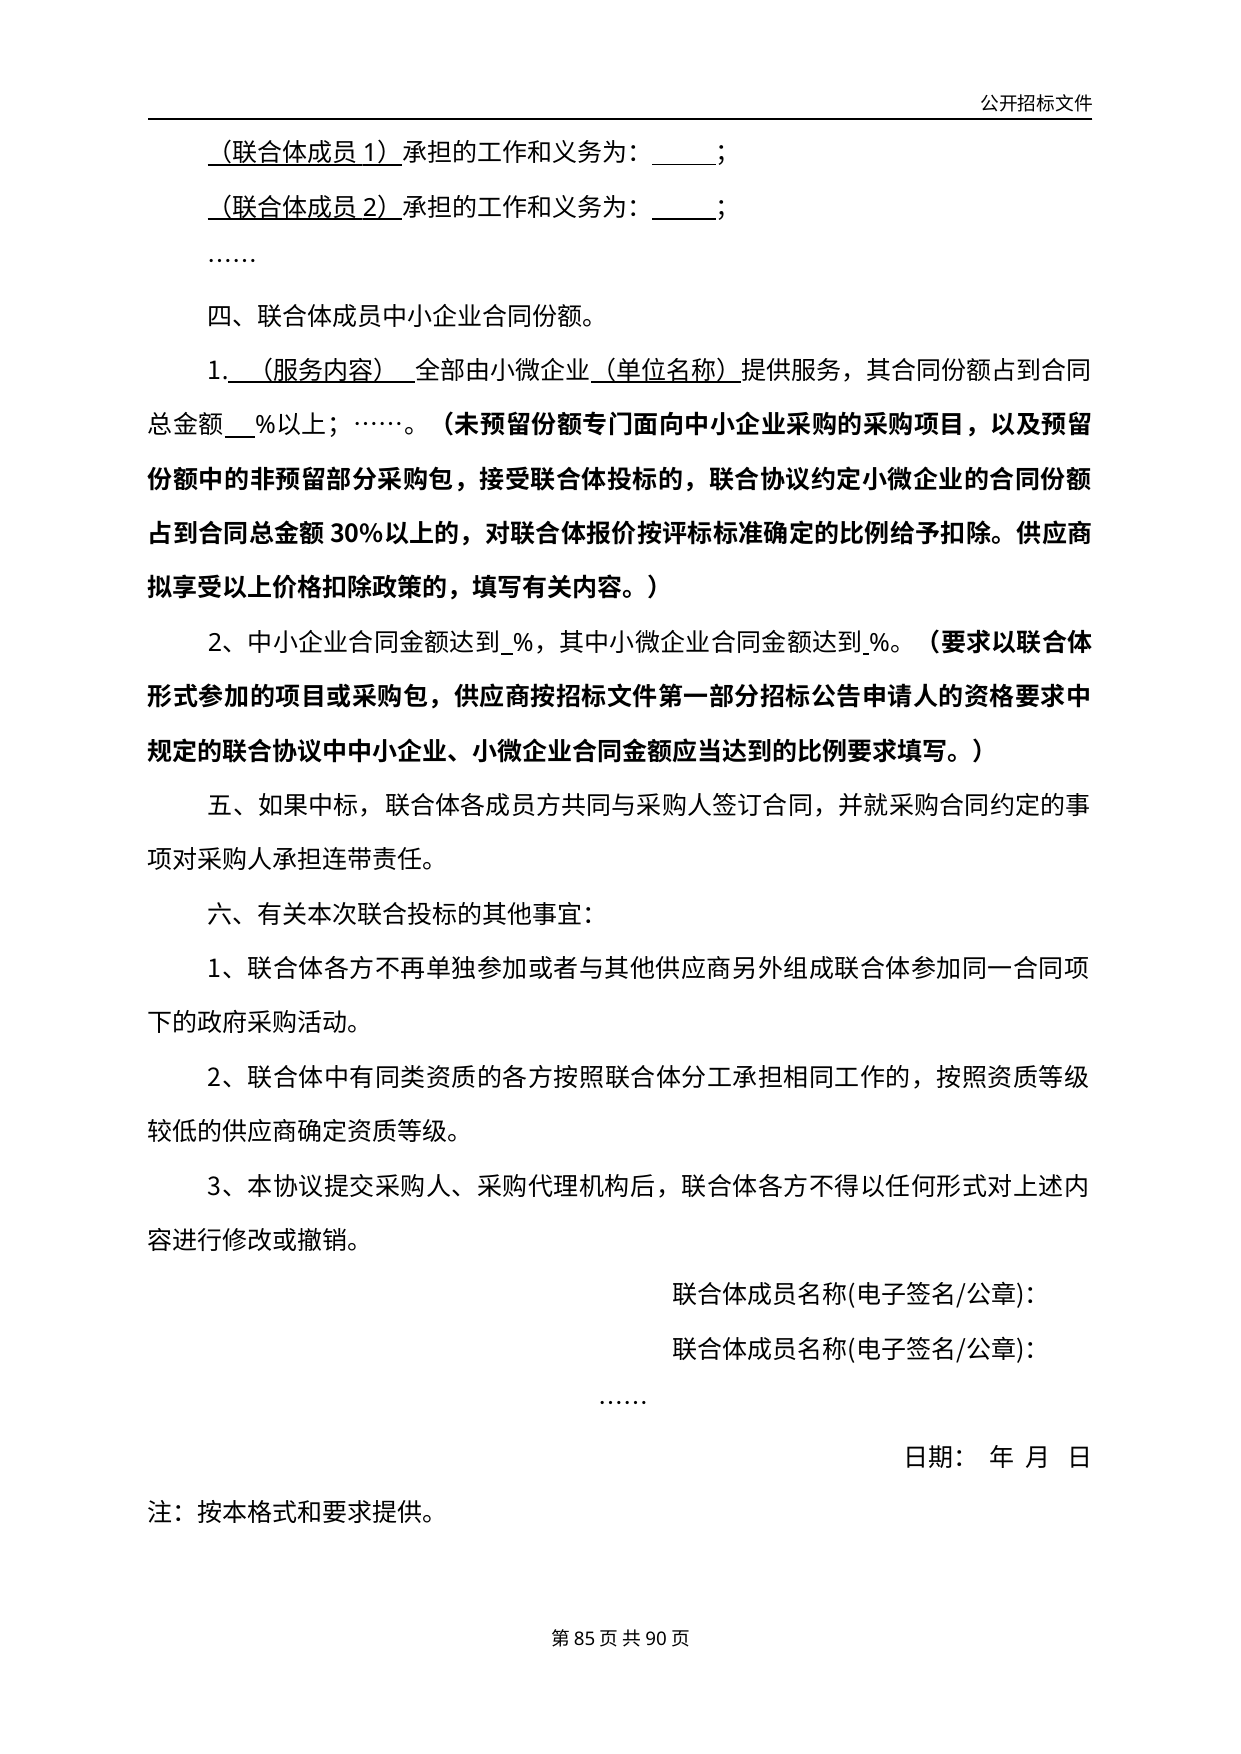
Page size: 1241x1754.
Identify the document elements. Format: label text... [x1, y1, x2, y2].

text 1. （服务内容） 全部由小微企业（单位名称）提供服务，其合同份额占到合同总金额 %以上；……。（未预留份额专门面向中小企业采购的采购项目，以及预留份额中的非预留部分采购包，接受联合体投标的，联合协议约定小微企业的合同份额占到合同总金额30%以上的，对联合体报价按评标标准确定的比例给予扣除。供应商拟享受以上价格扣除政策的，填写有关内容。） [148, 350, 1092, 604]
text 1、联合体各方不再单独参加或者与其他供应商另外组成联合体参加同一合同项下的政府采购活动。 [148, 948, 1092, 1039]
text 五、如果中标，联合体各成员方共同与采购人签订合同，并就采购合同约定的事项对采购人承担连带责任。 [148, 785, 1092, 876]
text （联合体成员1）承担的工作和义务为： ； [148, 133, 1092, 169]
text 四、联合体成员中小企业合同份额。 [148, 296, 1092, 332]
text 2、中小企业合同金额达到 %，其中小微企业合同金额达到 %。（要求以联合体形式参加的项目或采购包，供应商按招标文件第一部分招标公告申请人的资格要求中规定的联合协议中中小企业、小微企业合同金额应当达到的比例要求填写。） [148, 622, 1092, 767]
text 联合体成员名称(电子签名/公章)： [148, 1329, 1092, 1365]
text 2、联合体中有同类资质的各方按照联合体分工承担相同工作的，按照资质等级较低的供应商确定资质等级。 [148, 1057, 1092, 1148]
text …… [148, 242, 1092, 278]
text …… [148, 1383, 992, 1420]
text 联合体成员名称(电子签名/公章)： [148, 1275, 1092, 1311]
text 日期： 年 月 日 [148, 1438, 1092, 1474]
text 3、本协议提交采购人、采购代理机构后，联合体各方不得以任何形式对上述内容进行修改或撤销。 [148, 1166, 1092, 1257]
text （联合体成员2）承担的工作和义务为： ； [148, 187, 1092, 223]
text 六、有关本次联合投标的其他事宜： [148, 894, 1092, 930]
text 注：按本格式和要求提供。 [148, 1492, 1049, 1528]
